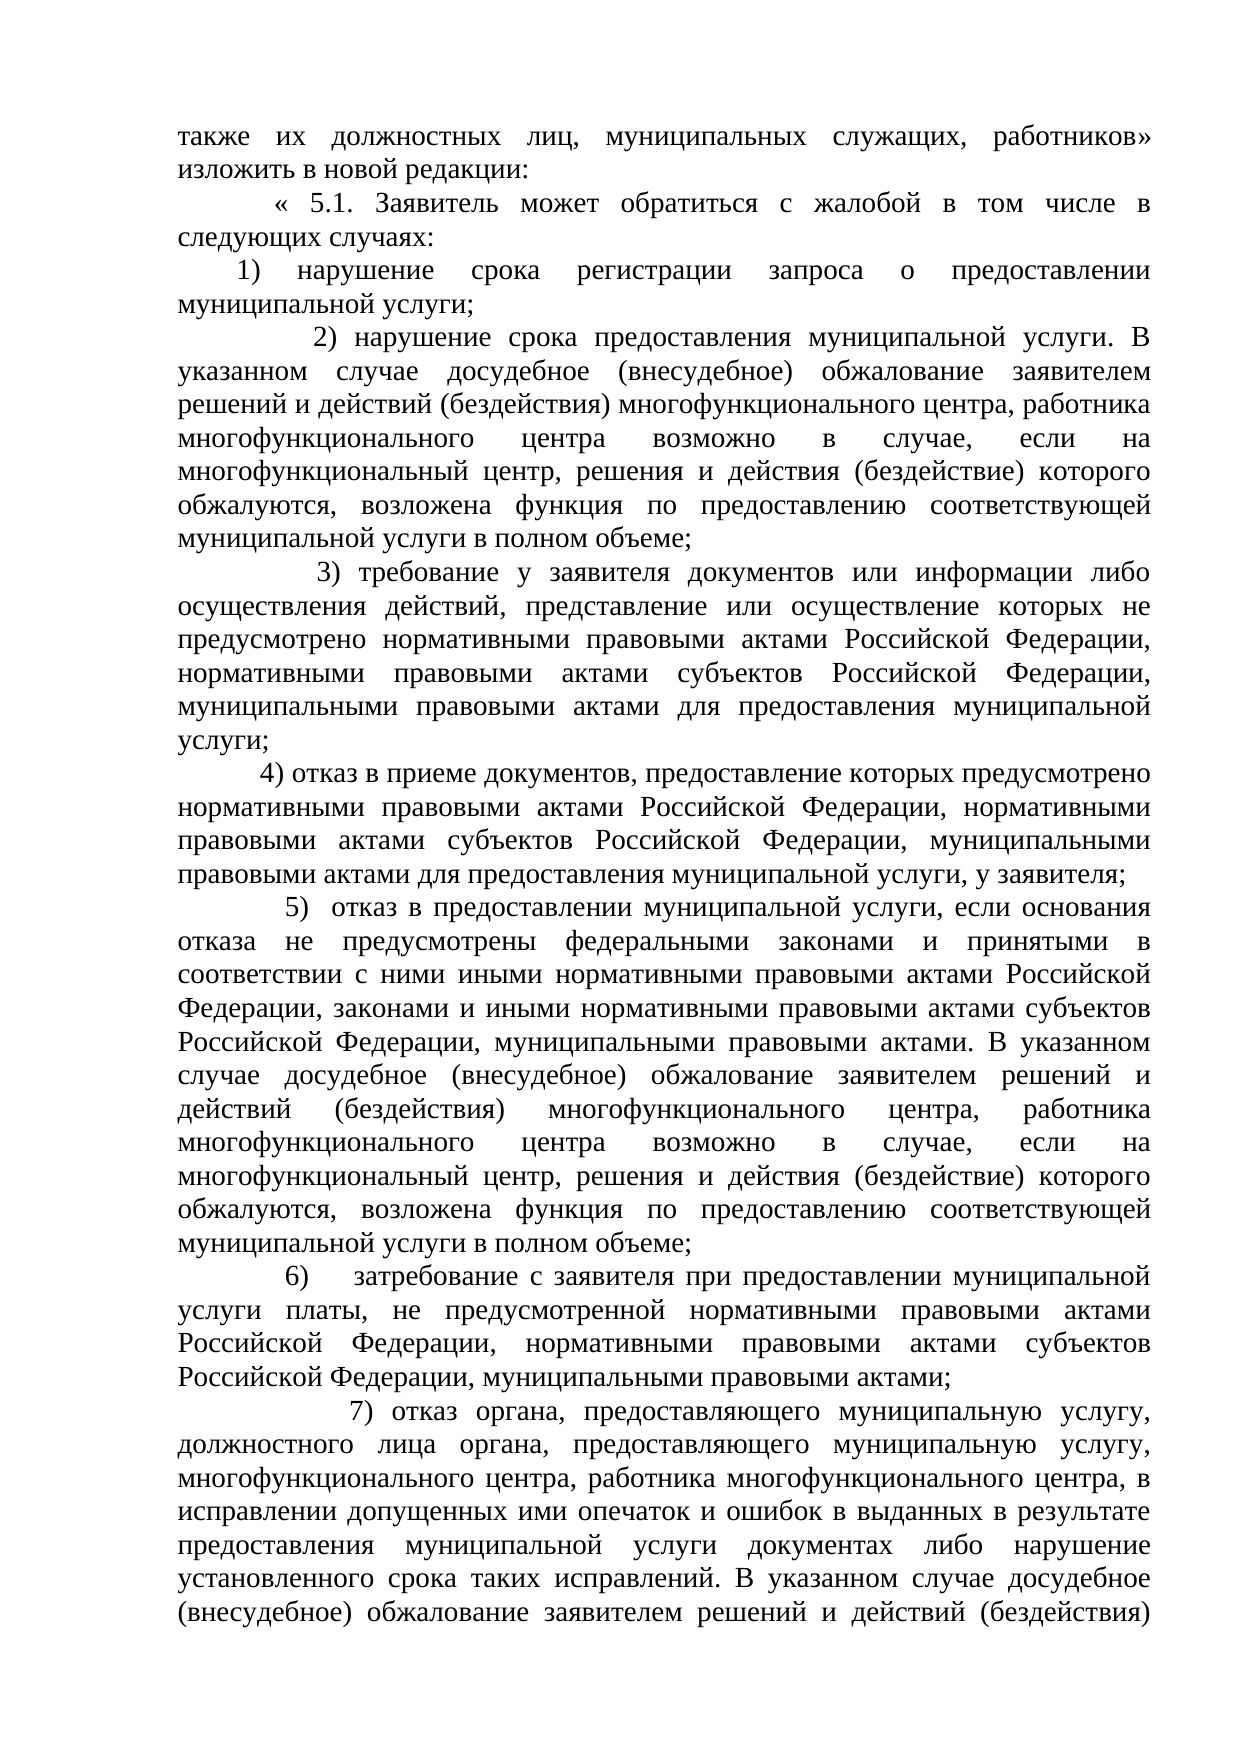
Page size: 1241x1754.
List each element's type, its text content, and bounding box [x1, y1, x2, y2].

list 6) затребование с заявителя при предоставлении муниципальной услуги платы, не предусмотренной нормативными правовыми актами Российской Федерации, нормативными правовыми актами субъектов Российской Федерации, муниципальными правовыми актами; [177, 1258, 1152, 1393]
list « 5.1. Заявитель может обратиться с жалобой в том числе в следующих случаях: [177, 185, 1152, 252]
list 2) нарушение срока предоставления муниципальной услуги. В указанном случае досудебное (внесудебное) обжалование заявителем решений и действий (бездействия) многофункционального центра, работника многофункционального центра возможно в случае, если на многофункциональный центр, решения и действия (бездействие) которого обжалуются, возложена функция по предоставлению соответствующей муниципальной услуги в полном объеме; [177, 319, 1152, 554]
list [177, 118, 1152, 185]
list 3) требование у заявителя документов или информации либо осуществления действий, представление или осуществление которых не предусмотрено нормативными правовыми актами Российской Федерации, нормативными правовыми актами субъектов Российской Федерации, муниципальными правовыми актами для предоставления муниципальной услуги; [177, 554, 1152, 755]
list 4) отказ в приеме документов, предоставление которых предусмотрено нормативными правовыми актами Российской Федерации, нормативными правовыми актами субъектов Российской Федерации, муниципальными правовыми актами для предоставления муниципальной услуги, у заявителя; [177, 755, 1152, 889]
list 5) отказ в предоставлении муниципальной услуги, если основания отказа не предусмотрены федеральными законами и принятыми в соответствии с ними иными нормативными правовыми актами Российской Федерации, законами и иными нормативными правовыми актами субъектов Российской Федерации, муниципальными правовыми актами. В указанном случае досудебное (внесудебное) обжалование заявителем решений и действий (бездействия) многофункционального центра, работника многофункционального центра возможно в случае, если на многофункциональный центр, решения и действия (бездействие) которого обжалуются, возложена функция по предоставлению соответствующей муниципальной услуги в полном объеме; [177, 889, 1152, 1258]
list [177, 1393, 1152, 1627]
list 1) нарушение срока регистрации запроса о предоставлении муниципальной услуги; [177, 252, 1152, 319]
